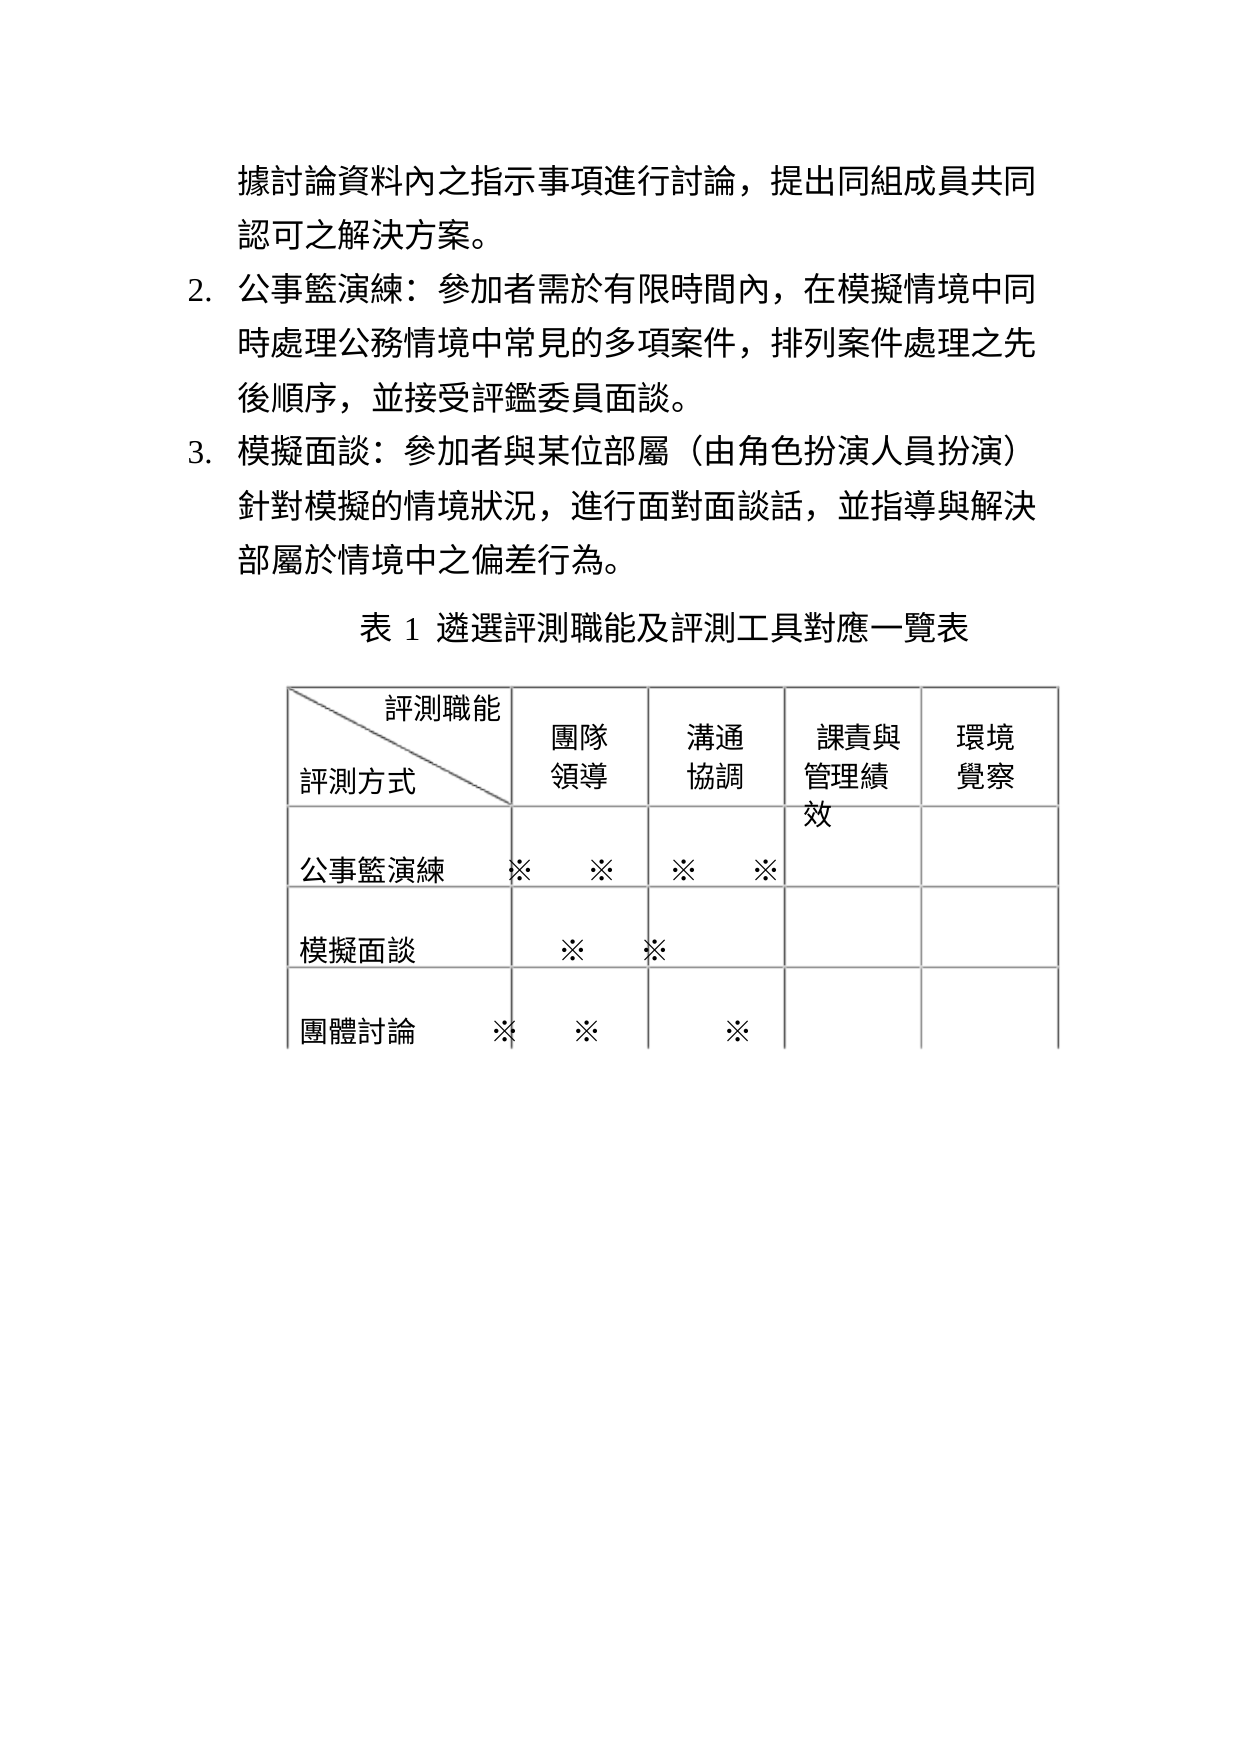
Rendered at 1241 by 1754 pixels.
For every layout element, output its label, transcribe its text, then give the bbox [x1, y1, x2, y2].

text 據討論資料內之指示事項進行討論，提出同組成員共同認可之解決方案。 [237, 150, 1037, 258]
text 協調 [686, 758, 746, 794]
text 環境 [956, 720, 1037, 756]
text 模擬面談 ※ ※ [299, 932, 1037, 969]
text 領導 [550, 758, 610, 794]
text 團體討論 ※ ※ ※ [299, 1013, 1037, 1049]
text 針對模擬的情境狀況，進行面對面談話，並指導與解決部屬於情境中之偏差行為。 [237, 475, 1037, 583]
text 課責與管理績效 [804, 718, 908, 833]
text 表1 遴選評測職能及評測工具對應一覽表 [359, 607, 1037, 649]
text 時處理公務情境中常見的多項案件，排列案件處理之先後順序，並接受評鑑委員面談。 [237, 312, 1037, 421]
text 團隊 [550, 720, 610, 756]
text 評測職能評測方式 [299, 661, 501, 808]
list 公事籃演練：參加者需於有限時間內，在模擬情境中同 [187, 268, 1037, 310]
text 溝通 [686, 720, 746, 756]
text 公事籃演練 ※ ※ ※ ※ [299, 852, 1037, 888]
list 模擬面談：參加者與某位部屬（由角色扮演人員扮演） [187, 431, 1037, 472]
text 覺察 [956, 758, 1037, 794]
